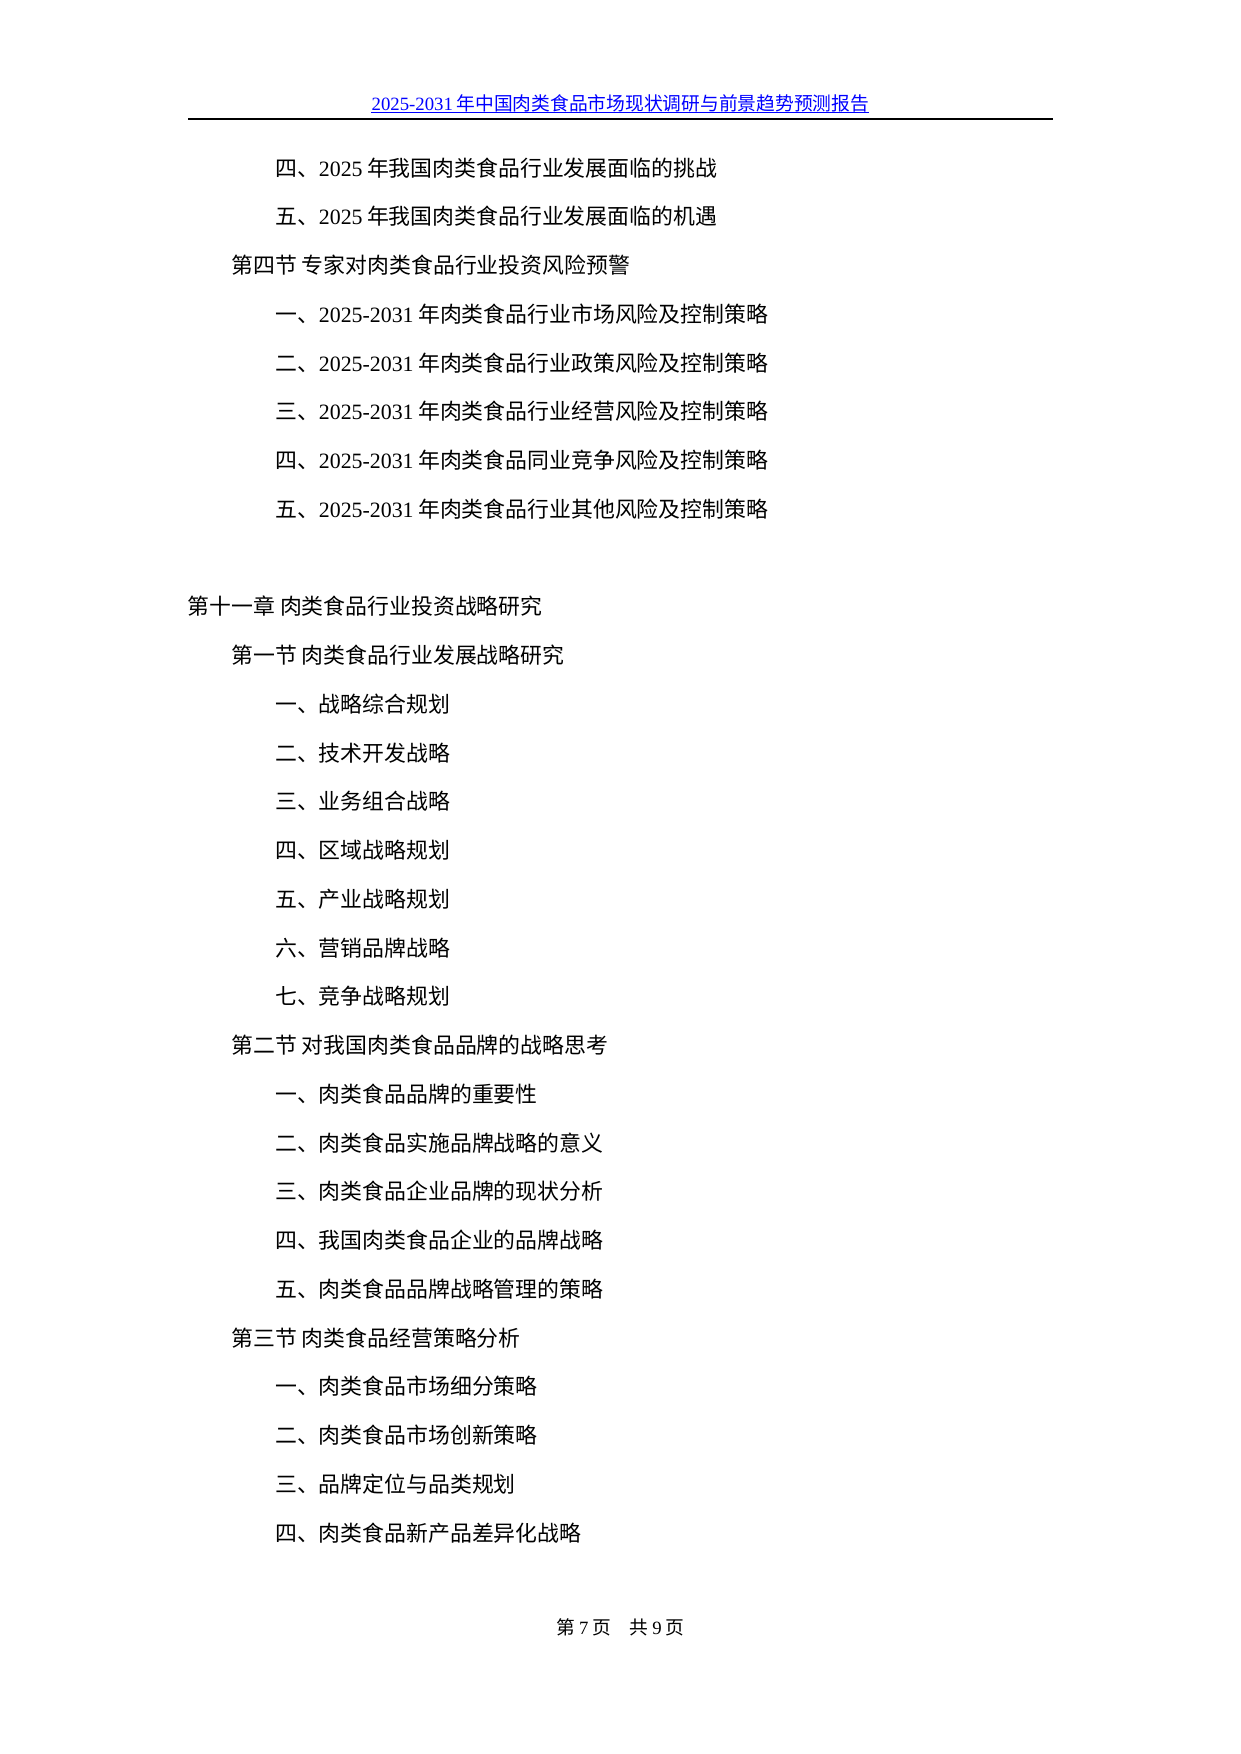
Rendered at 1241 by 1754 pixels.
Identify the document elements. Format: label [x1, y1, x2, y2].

text [187, 150, 1053, 1548]
